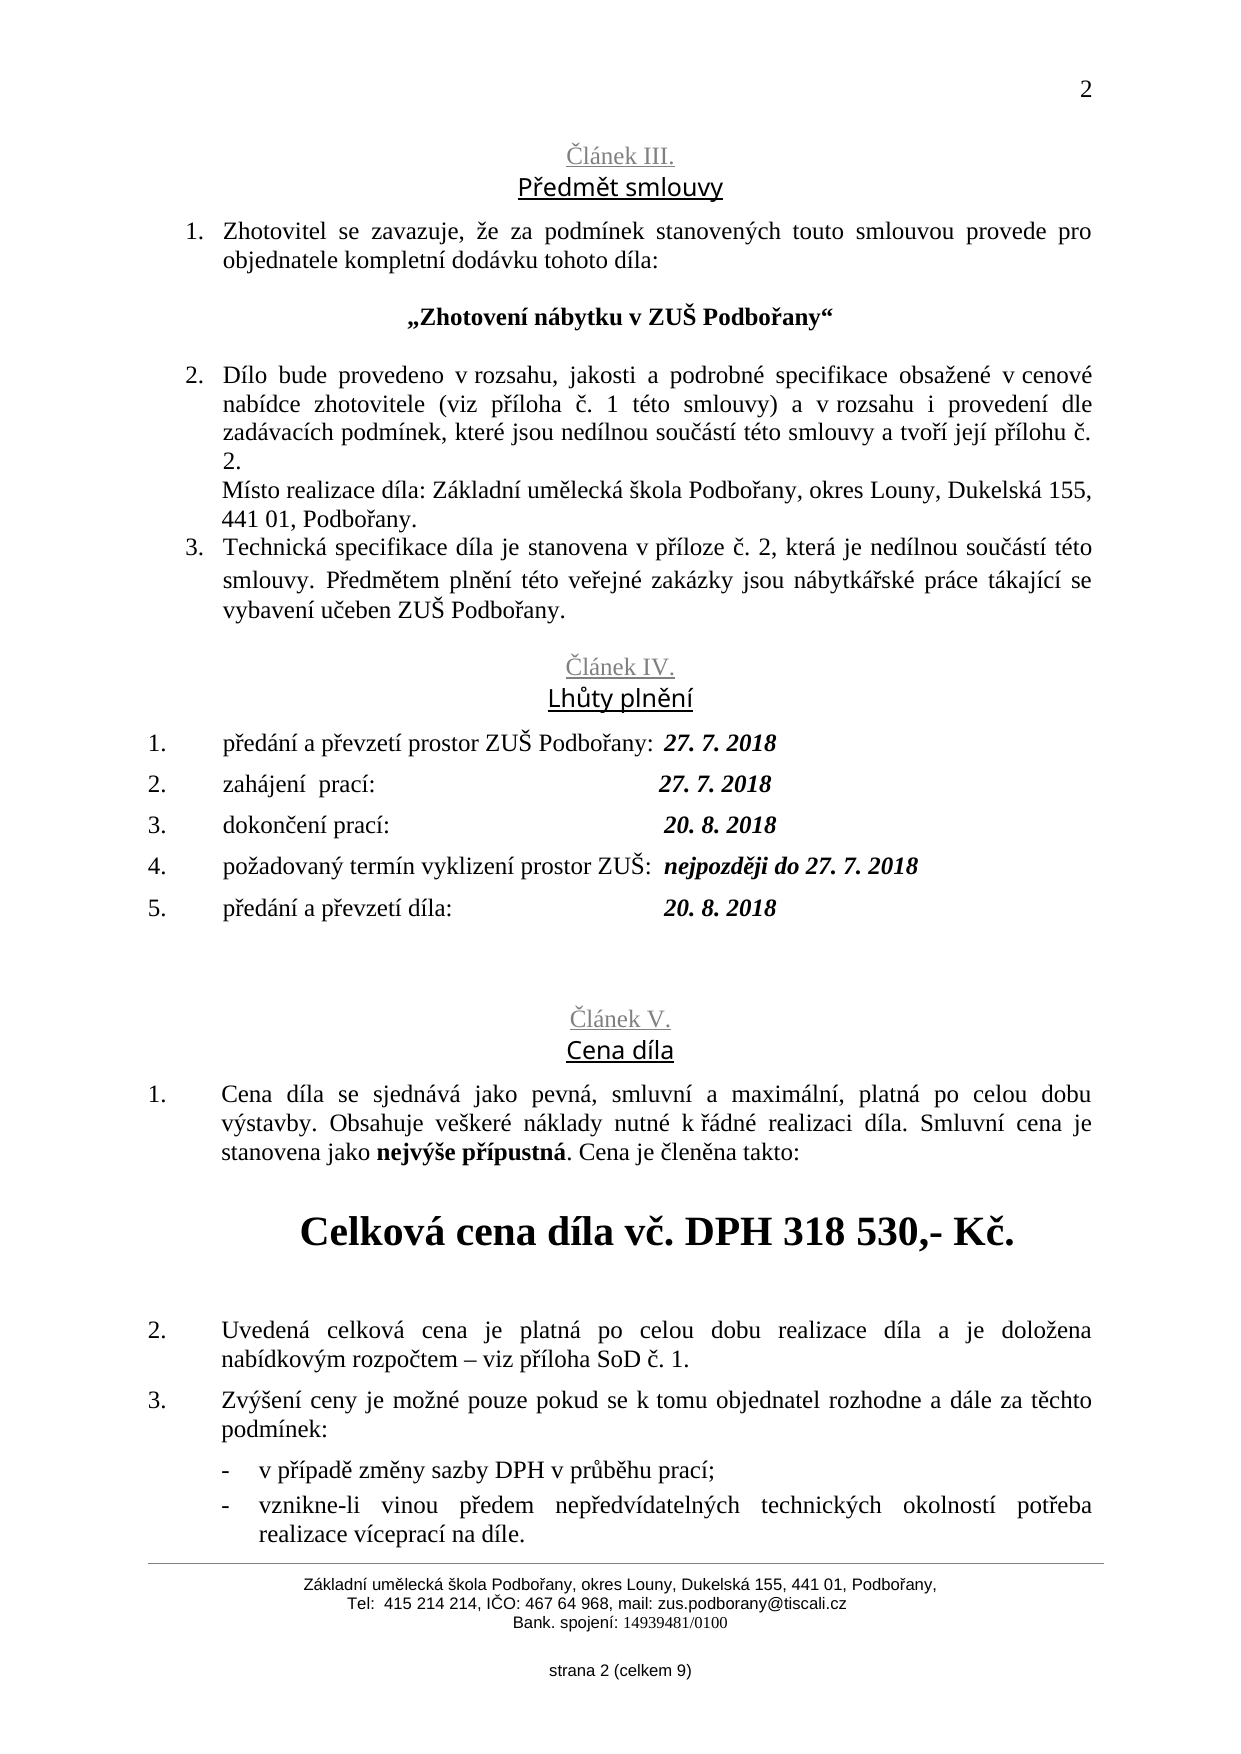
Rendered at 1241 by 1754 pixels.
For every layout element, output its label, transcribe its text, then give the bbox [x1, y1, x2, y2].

list Technická specifikace díla je stanovena v příloze č. 2, která je nedílnou součástí této smlouvy. Předmětem plnění této veřejné zakázky jsou nábytkářské práce tákající se vybavení učeben ZUŠ Podbořany. [185, 532, 1092, 623]
text Místo realizace díla: Základní umělecká škola Podbořany, okres Louny, Dukelská 155, 441 01, Podbořany. [221, 475, 1092, 532]
text „Zhotovení nábytku v ZUŠ Podbořany“ [148, 302, 1092, 331]
subtitle Článek III. [148, 141, 1092, 170]
list Celková cena díla vč. DPH 318 530,- Kč. [221, 1207, 1092, 1254]
list Cena díla se sjednává jako pevná, smluvní a maximální, platná po celou dobu výstavby. Obsahuje veškeré náklady nutné k řádné realizaci díla. Smluvní cena je stanovena jako nejvýše přípustná. Cena je členěna takto: [148, 1079, 1092, 1165]
list požadovaný termín vyklizení prostor ZUŠ: nejpozději do 27. 7. 2018 [148, 851, 1092, 880]
list Dílo bude provedeno v rozsahu, jakosti a podrobné specifikace obsažené v cenové nabídce zhotovitele (viz příloha č. 1 této smlouvy) a v rozsahu i provedení dle zadávacích podmínek, které jsou nedílnou součástí této smlouvy a tvoří její přílohu č. 2. [185, 360, 1092, 475]
subtitle Článek IV. [148, 652, 1092, 681]
list vznikne-li vinou předem nepředvídatelných technických okolností potřeba realizace víceprací na díle. [221, 1490, 1092, 1547]
list předání a převzetí prostor ZUŠ Podbořany: 27. 7. 2018 [148, 728, 1092, 756]
list Uvedená celková cena je platná po celou dobu realizace díla a je doložena nabídkovým rozpočtem – viz příloha SoD č. 1. [148, 1315, 1092, 1372]
subtitle Předmět smlouvy [148, 170, 1092, 204]
list Zhotovitel se zavazuje, že za podmínek stanovených touto smlouvou provede pro objednatele kompletní dodávku tohoto díla: [185, 216, 1092, 274]
list předání a převzetí díla: 20. 8. 2018 [148, 893, 1092, 921]
list zahájení prací: 27. 7. 2018 [148, 769, 1092, 798]
subtitle Cena díla [148, 1033, 1092, 1067]
subtitle Lhůty plnění [148, 681, 1092, 715]
subtitle Článek V. [148, 1004, 1092, 1033]
list Zvýšení ceny je možné pouze pokud se k tomu objednatel rozhodne a dále za těchto podmínek: [148, 1385, 1092, 1442]
list dokončení prací: 20. 8. 2018 [148, 810, 1092, 839]
list v případě změny sazby DPH v průběhu prací; [221, 1455, 1092, 1484]
